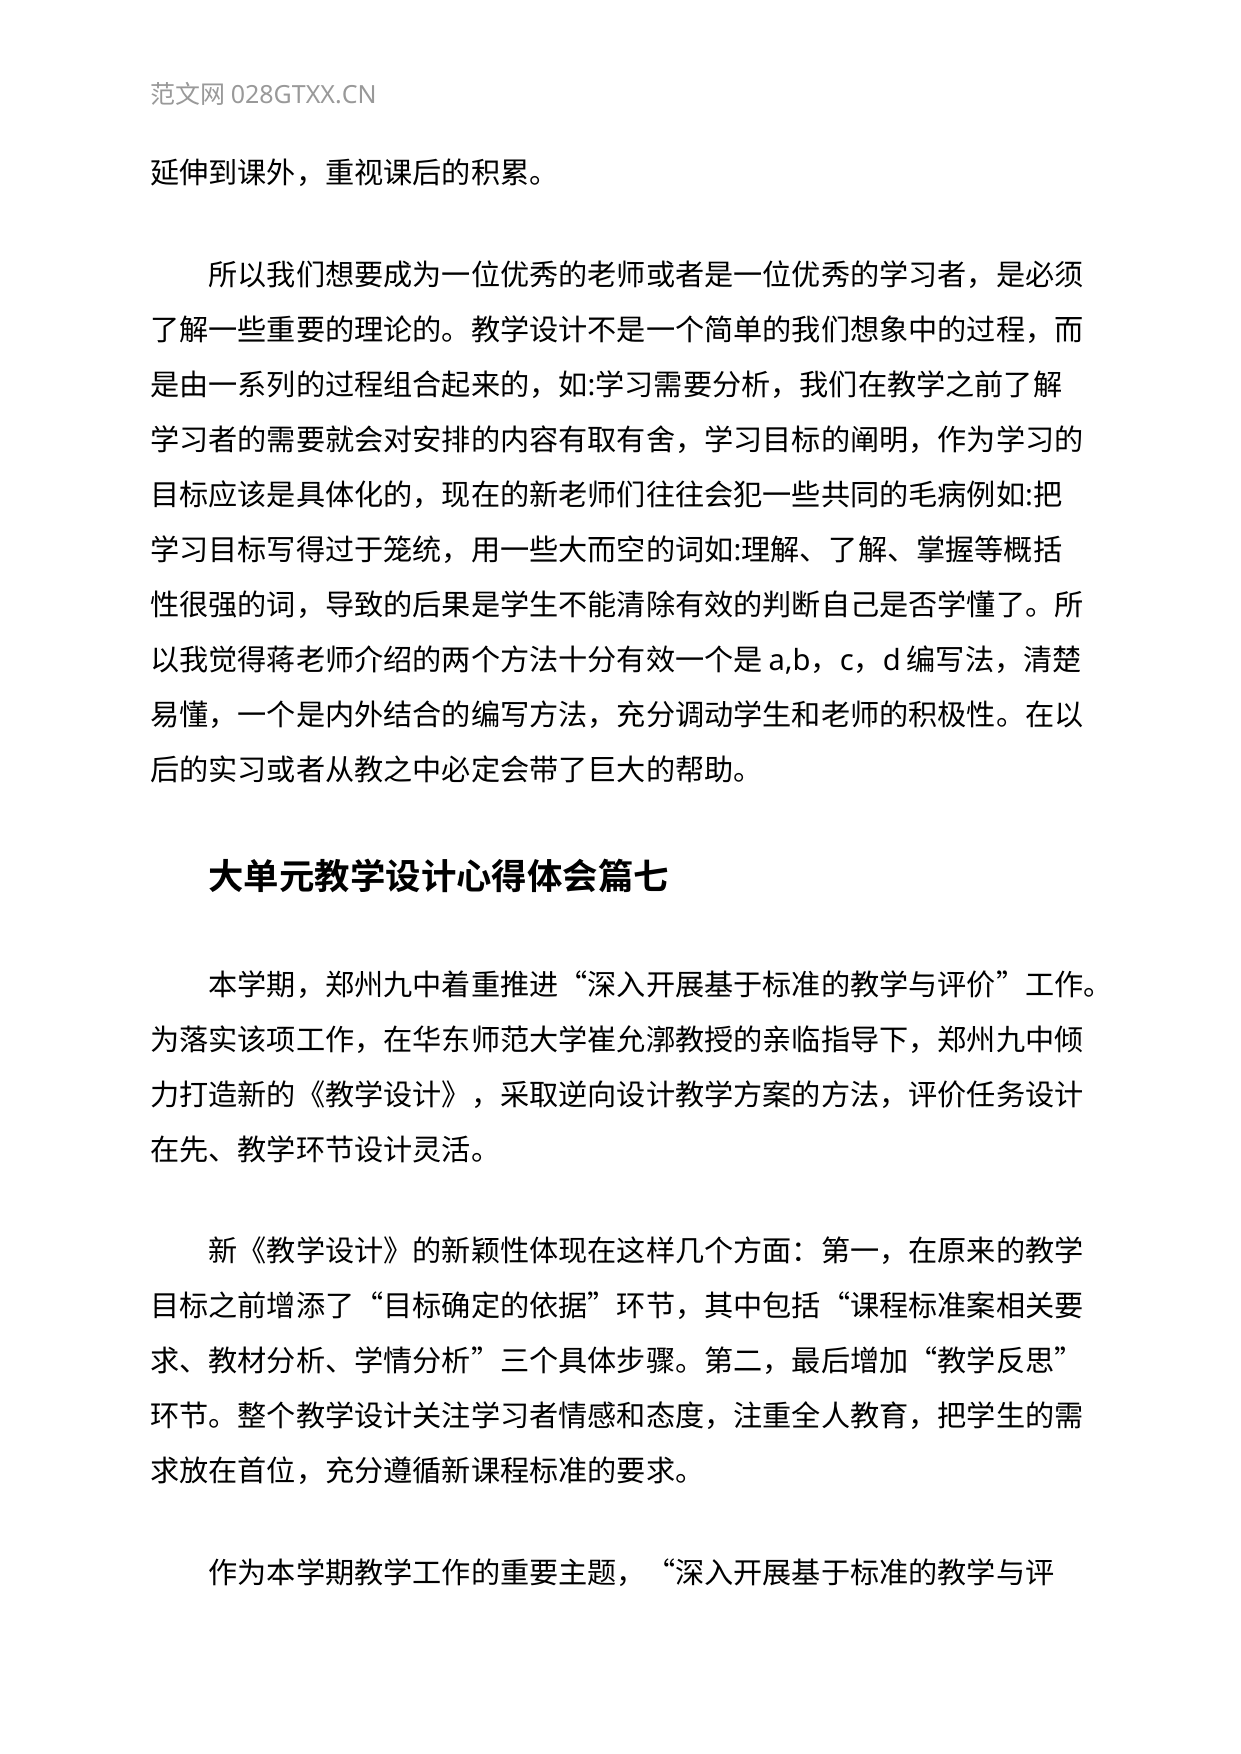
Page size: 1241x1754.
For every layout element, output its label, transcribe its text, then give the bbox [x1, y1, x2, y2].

text 本学期，郑州九中着重推进“深入开展基于标准的教学与评价”工作。为落实该项工作，在华东师范大学崔允漷教授的亲临指导下，郑州九中倾力打造新的《教学设计》，采取逆向设计教学方案的方法，评价任务设计在先、教学环节设计灵活。 [150, 961, 1090, 1168]
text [150, 150, 1090, 192]
text 大单元教学设计心得体会篇七 [150, 848, 1090, 899]
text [150, 1549, 1090, 1592]
text 新《教学设计》的新颖性体现在这样几个方面：第一，在原来的教学目标之前增添了“目标确定的依据”环节，其中包括“课程标准案相关要求、教材分析、学情分析”三个具体步骤。第二，最后增加“教学反思”环节。整个教学设计关注学习者情感和态度，注重全人教育，把学生的需求放在首位，充分遵循新课程标准的要求。 [150, 1228, 1090, 1490]
text 所以我们想要成为一位优秀的老师或者是一位优秀的学习者，是必须了解一些重要的理论的。教学设计不是一个简单的我们想象中的过程，而是由一系列的过程组合起来的，如:学习需要分析，我们在教学之前了解学习者的需要就会对安排的内容有取有舍，学习目标的阐明，作为学习的目标应该是具体化的，现在的新老师们往往会犯一些共同的毛病例如:把学习目标写得过于笼统，用一些大而空的词如:理解、了解、掌握等概括性很强的词，导致的后果是学生不能清除有效的判断自己是否学懂了。所以我觉得蒋老师介绍的两个方法十分有效一个是a,b，c，d编写法，清楚易懂，一个是内外结合的编写方法，充分调动学生和老师的积极性。在以后的实习或者从教之中必定会带了巨大的帮助。 [150, 252, 1090, 788]
